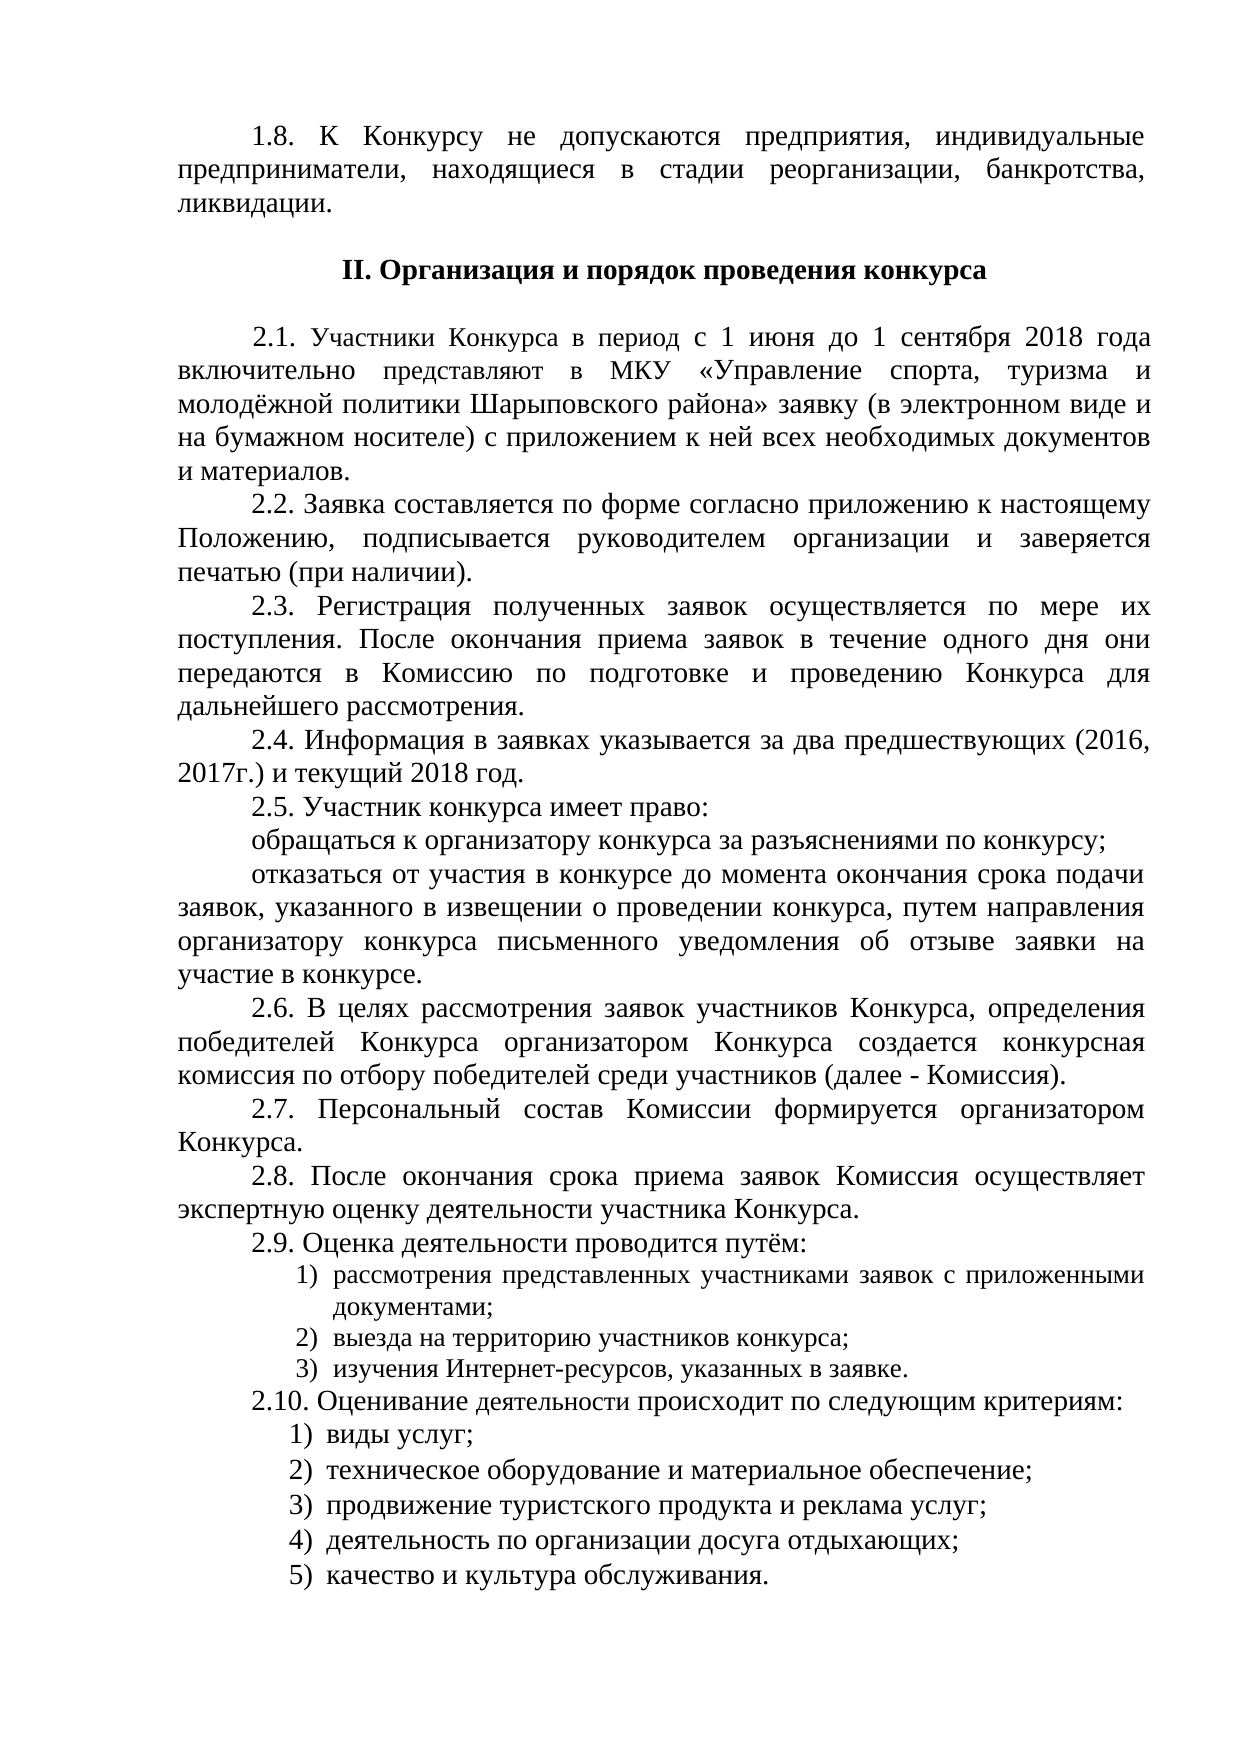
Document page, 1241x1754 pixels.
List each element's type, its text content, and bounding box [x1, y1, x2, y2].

text 2.1. Участники Конкурса в период с 1 июня до 1 сентября 2018 года включительно представляют в МКУ «Управление спорта, туризма и молодёжной политики Шарыповского района» заявку (в электронном виде и на бумажном носителе) с приложением к ней всех необходимых документов и материалов. [177, 319, 1152, 487]
text 2.10. Оценивание деятельности происходит по следующим критериям: [177, 1383, 1146, 1417]
list изучения Интернет-ресурсов, указанных в заявке. [295, 1352, 1146, 1383]
list виды услуг; [288, 1417, 1152, 1450]
list качество и культура обслуживания. [288, 1557, 1152, 1591]
list отказаться от участия в конкурсе до момента окончания срока подачи заявок, указанного в извещении о проведении конкурса, путем направления организатору конкурса письменного уведомления об отзыве заявки на участие в конкурсе. [177, 856, 1146, 990]
text 2.9. Оценка деятельности проводится путём: [177, 1225, 1146, 1258]
list техническое оборудование и материальное обеспечение; [288, 1452, 1152, 1485]
text 2.5. Участник конкурса имеет право: [177, 789, 1146, 822]
text 1.8. К Конкурсу не допускаются предприятия, индивидуальные предприниматели, находящиеся в стадии реорганизации, банкротства, ликвидации. [177, 118, 1146, 219]
list рассмотрения представленных участниками заявок с приложенными документами; [295, 1258, 1146, 1321]
text 2.6. В целях рассмотрения заявок участников Конкурса, определения победителей Конкурса организатором Конкурса создается конкурсная комиссия по отбору победителей среди участников (далее - Комиссия). [177, 990, 1146, 1091]
list деятельность по организации досуга отдыхающих; [288, 1522, 1152, 1556]
text II. Организация и порядок проведения конкурса [177, 252, 1152, 286]
text 2.2. Заявка составляется по форме согласно приложению к настоящему Положению, подписывается руководителем организации и заверяется печатью (при наличии). [177, 487, 1152, 588]
list обращаться к организатору конкурса за разъяснениями по конкурсу; [177, 822, 1146, 856]
list выезда на территорию участников конкурса; [295, 1321, 1146, 1352]
text 2.3. Регистрация полученных заявок осуществляется по мере их поступления. После окончания приема заявок в течение одного дня они передаются в Комиссию по подготовке и проведению Конкурса для дальнейшего рассмотрения. [177, 588, 1152, 722]
list продвижение туристского продукта и реклама услуг; [288, 1487, 1152, 1521]
text 2.7. Персональный состав Комиссии формируется организатором Конкурса. [177, 1091, 1146, 1158]
text 2.8. После окончания срока приема заявок Комиссия осуществляет экспертную оценку деятельности участника Конкурса. [177, 1158, 1146, 1225]
text 2.4. Информация в заявках указывается за два предшествующих (2016, 2017г.) и текущий 2018 год. [177, 722, 1152, 789]
